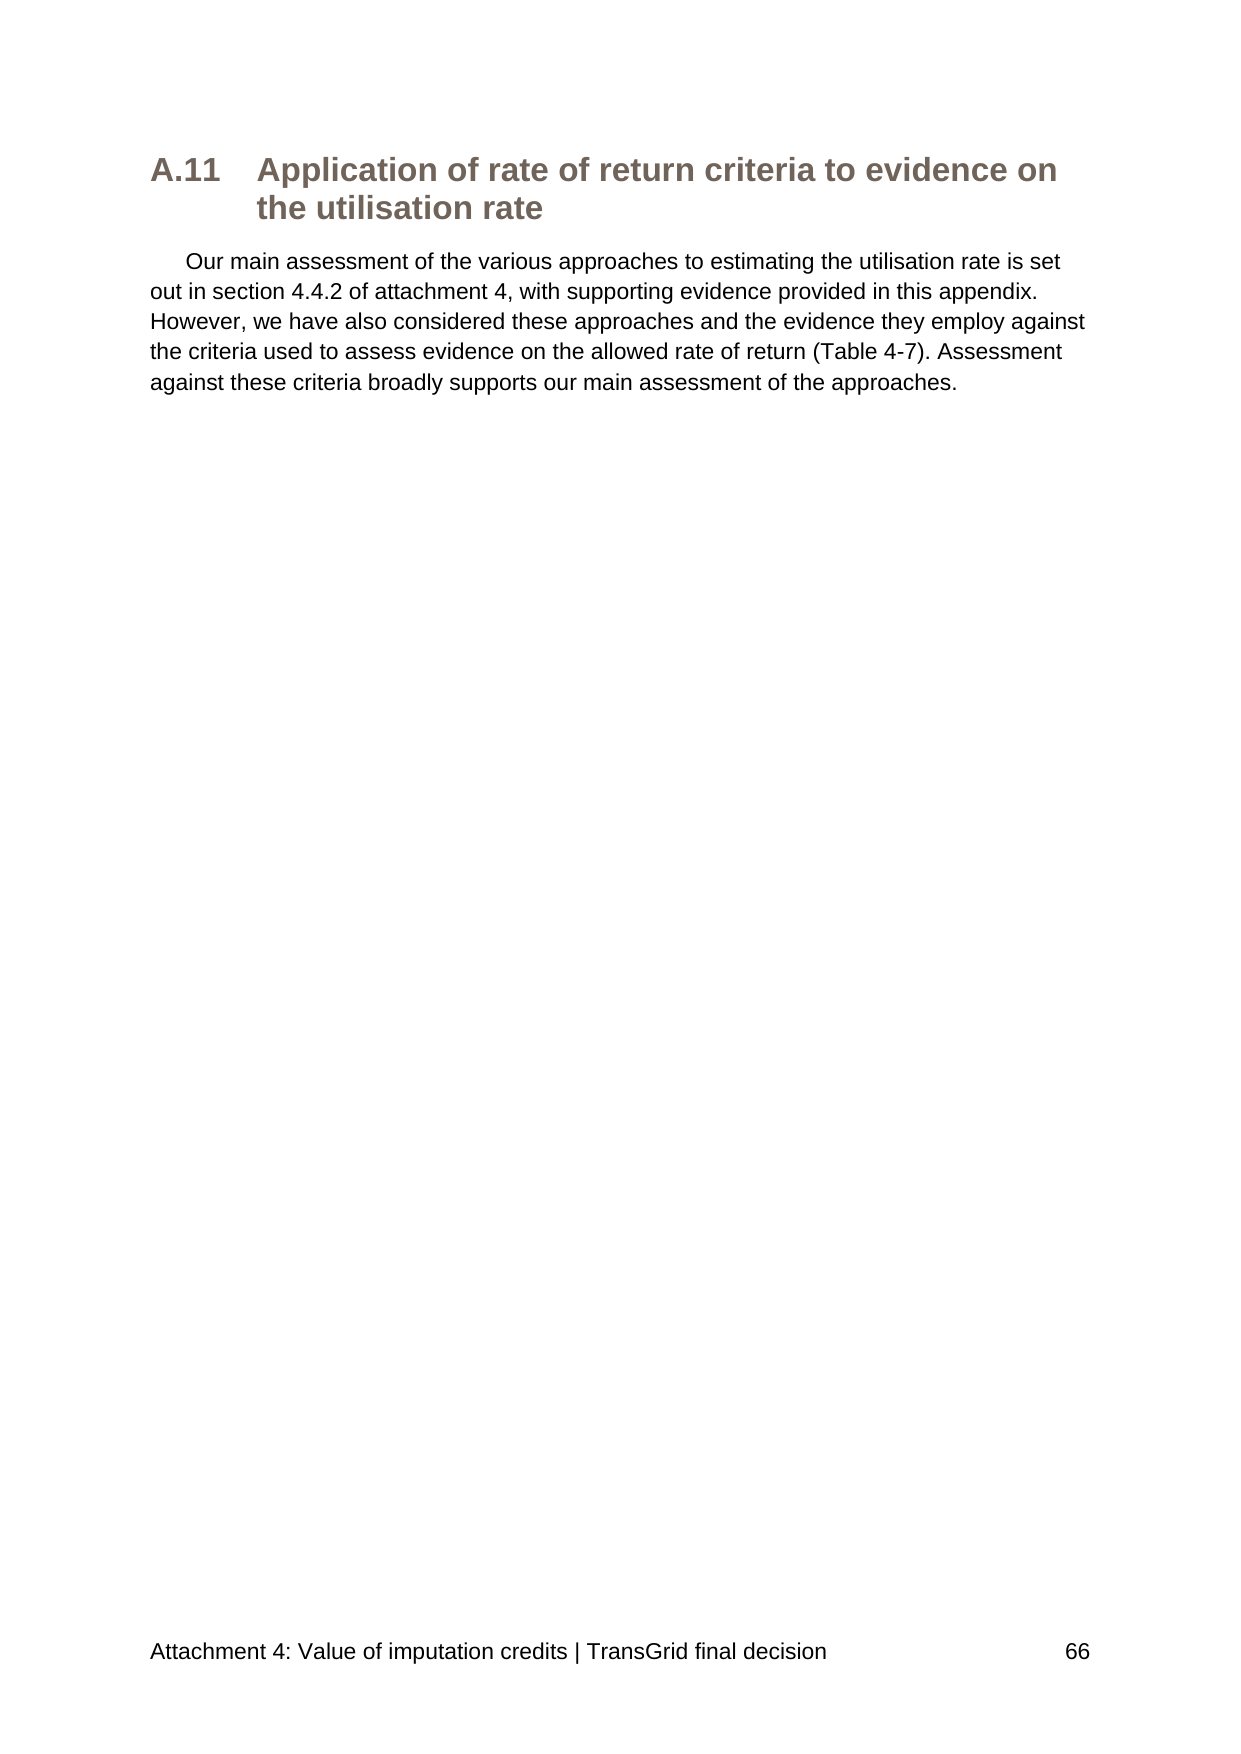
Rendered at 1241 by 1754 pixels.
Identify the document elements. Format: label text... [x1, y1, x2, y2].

list Our main assessment of the various approaches to estimating the utilisation rate is set out in section 4.4.2 of attachment 4, with supporting evidence provided in this appendix. However, we have also considered these approaches and the evidence they employ against the criteria used to assess evidence on the allowed rate of return (Table 4-7). Assessment against these criteria broadly supports our main assessment of the approaches. [150, 248, 1090, 395]
subtitle Application of rate of return criteria to evidence on the utilisation rate [150, 150, 1090, 227]
